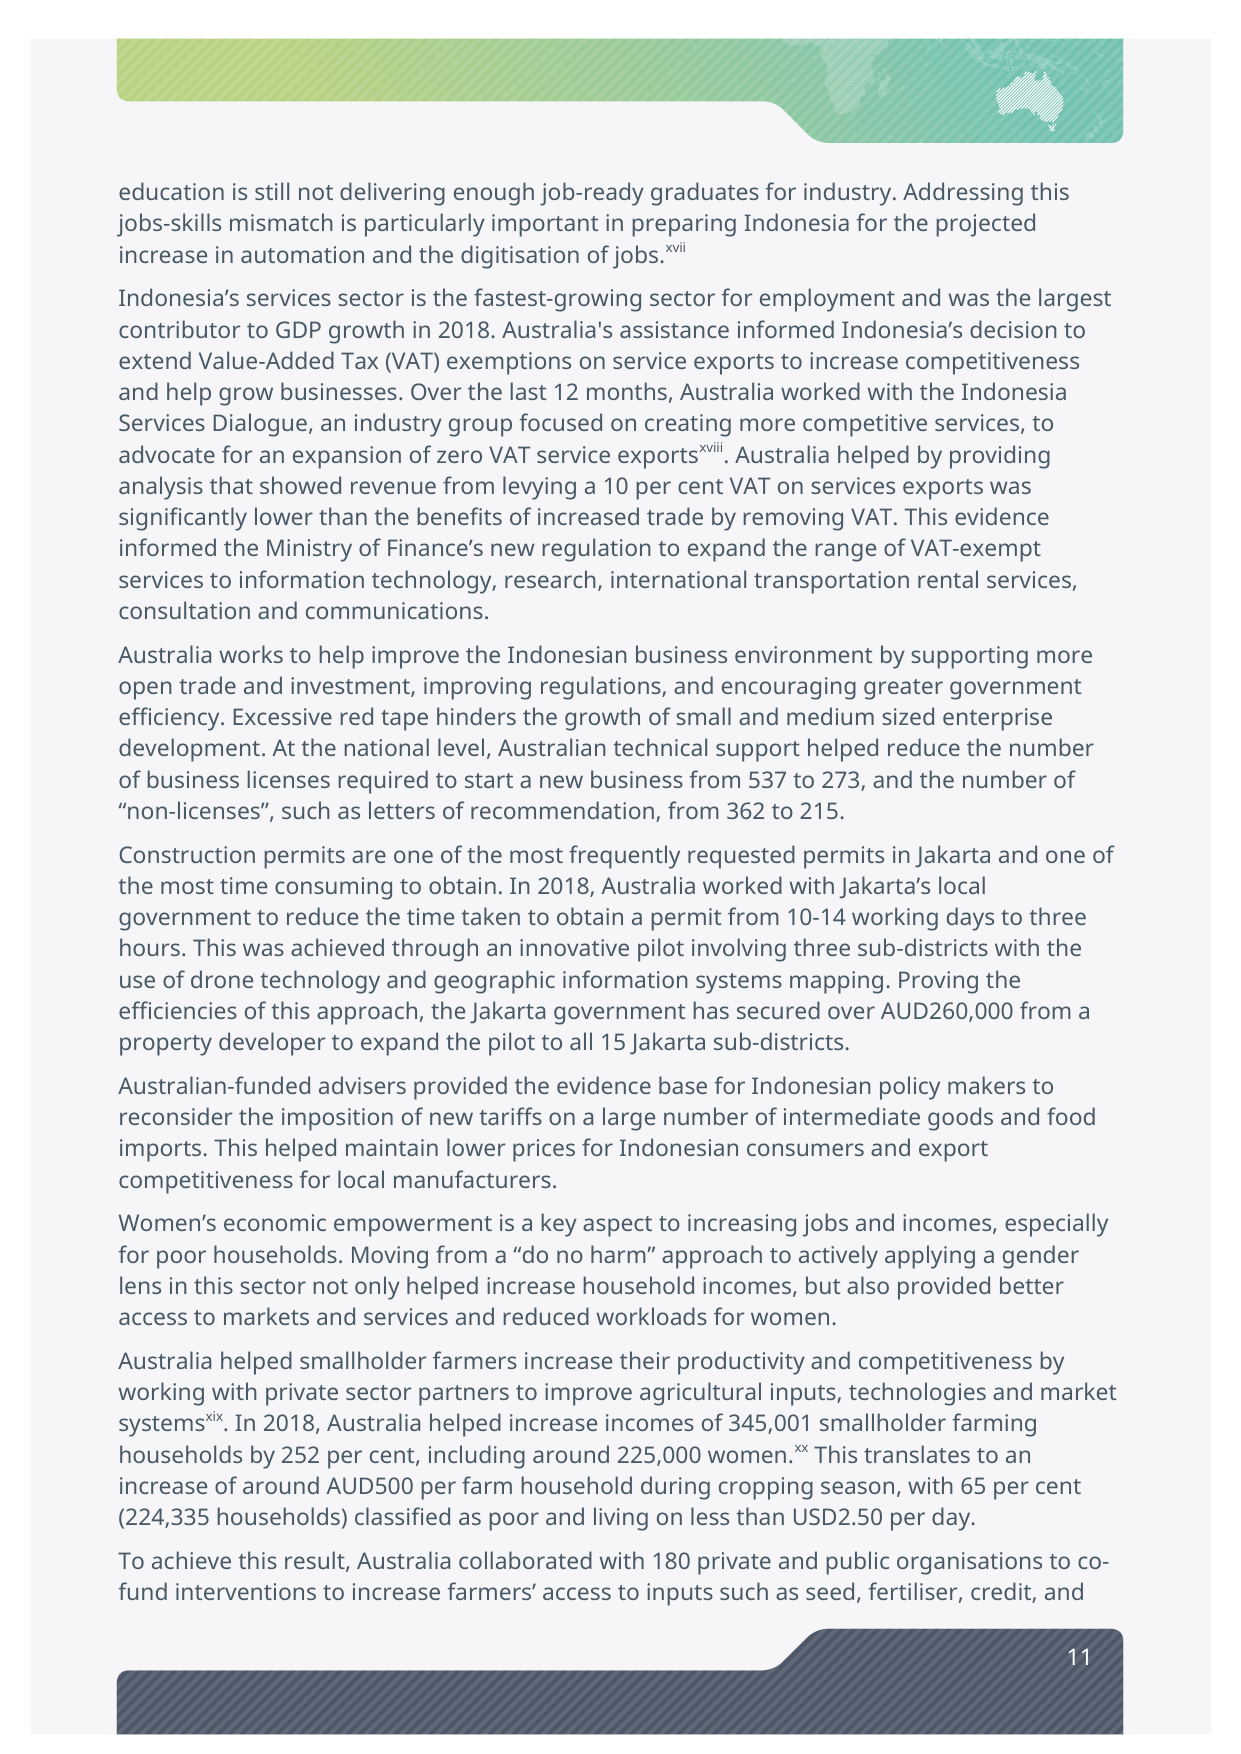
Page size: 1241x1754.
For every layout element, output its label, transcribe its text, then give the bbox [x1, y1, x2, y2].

text Women’s economic empowerment is a key aspect to increasing jobs and incomes, especially for poor households. Moving from a “do no harm” approach to actively applying a gender lens in this sector not only helped increase household incomes, but also provided better access to markets and services and reduced workloads for women. [118, 1207, 1122, 1332]
text Australia works to help improve the Indonesian business environment by supporting more open trade and investment, improving regulations, and encouraging greater government efficiency. Excessive red tape hinders the growth of small and medium sized enterprise development. At the national level, Australian technical support helped reduce the number of business licenses required to start a new business from 537 to 273, and the number of “non-licenses”, such as letters of recommendation, from 362 to 215. [118, 639, 1122, 826]
picture [1, 9, 1239, 1754]
text Indonesia’s services sector is the fastest-growing sector for employment and was the largest contributor to GDP growth in 2018. Australia's assistance informed Indonesia’s decision to extend Value-Added Tax (VAT) exemptions on service exports to increase competitiveness and help grow businesses. Over the last 12 months, Australia worked with the Indonesia Services Dialogue, an industry group focused on creating more competitive services, to advocate for an expansion of zero VAT service exports. Australia helped by providing analysis that showed revenue from levying a 10 per cent VAT on services exports was significantly lower than the benefits of increased trade by removing VAT. This evidence informed the Ministry of Finance’s new regulation to expand the range of VAT-exempt services to information technology, research, international transportation rental services, consultation and communications. [118, 282, 1122, 626]
text Australia helped smallholder farmers increase their productivity and competitiveness by working with private sector partners to improve agricultural inputs, technologies and market systems. In 2018, Australia helped increase incomes of 345,001 smallholder farming households by 252 per cent, including around 225,000 women. This translates to an increase of around AUD500 per farm household during cropping season, with 65 per cent (224,335 households) classified as poor and living on less than USD2.50 per day. [118, 1345, 1122, 1532]
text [118, 1545, 1122, 1607]
text Construction permits are one of the most frequently requested permits in Jakarta and one of the most time consuming to obtain. In 2018, Australia worked with Jakarta’s local government to reduce the time taken to obtain a permit from 10-14 working days to three hours. This was achieved through an innovative pilot involving three sub-districts with the use of drone technology and geographic information systems mapping. Proving the efficiencies of this approach, the Jakarta government has secured over AUD260,000 from a property developer to expand the pilot to all 15 Jakarta sub-districts. [118, 839, 1122, 1057]
text Australian-funded advisers provided the evidence base for Indonesian policy makers to reconsider the imposition of new tariffs on a large number of intermediate goods and food imports. This helped maintain lower prices for Indonesian consumers and export competitiveness for local manufacturers. [118, 1070, 1122, 1195]
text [118, 176, 1122, 270]
